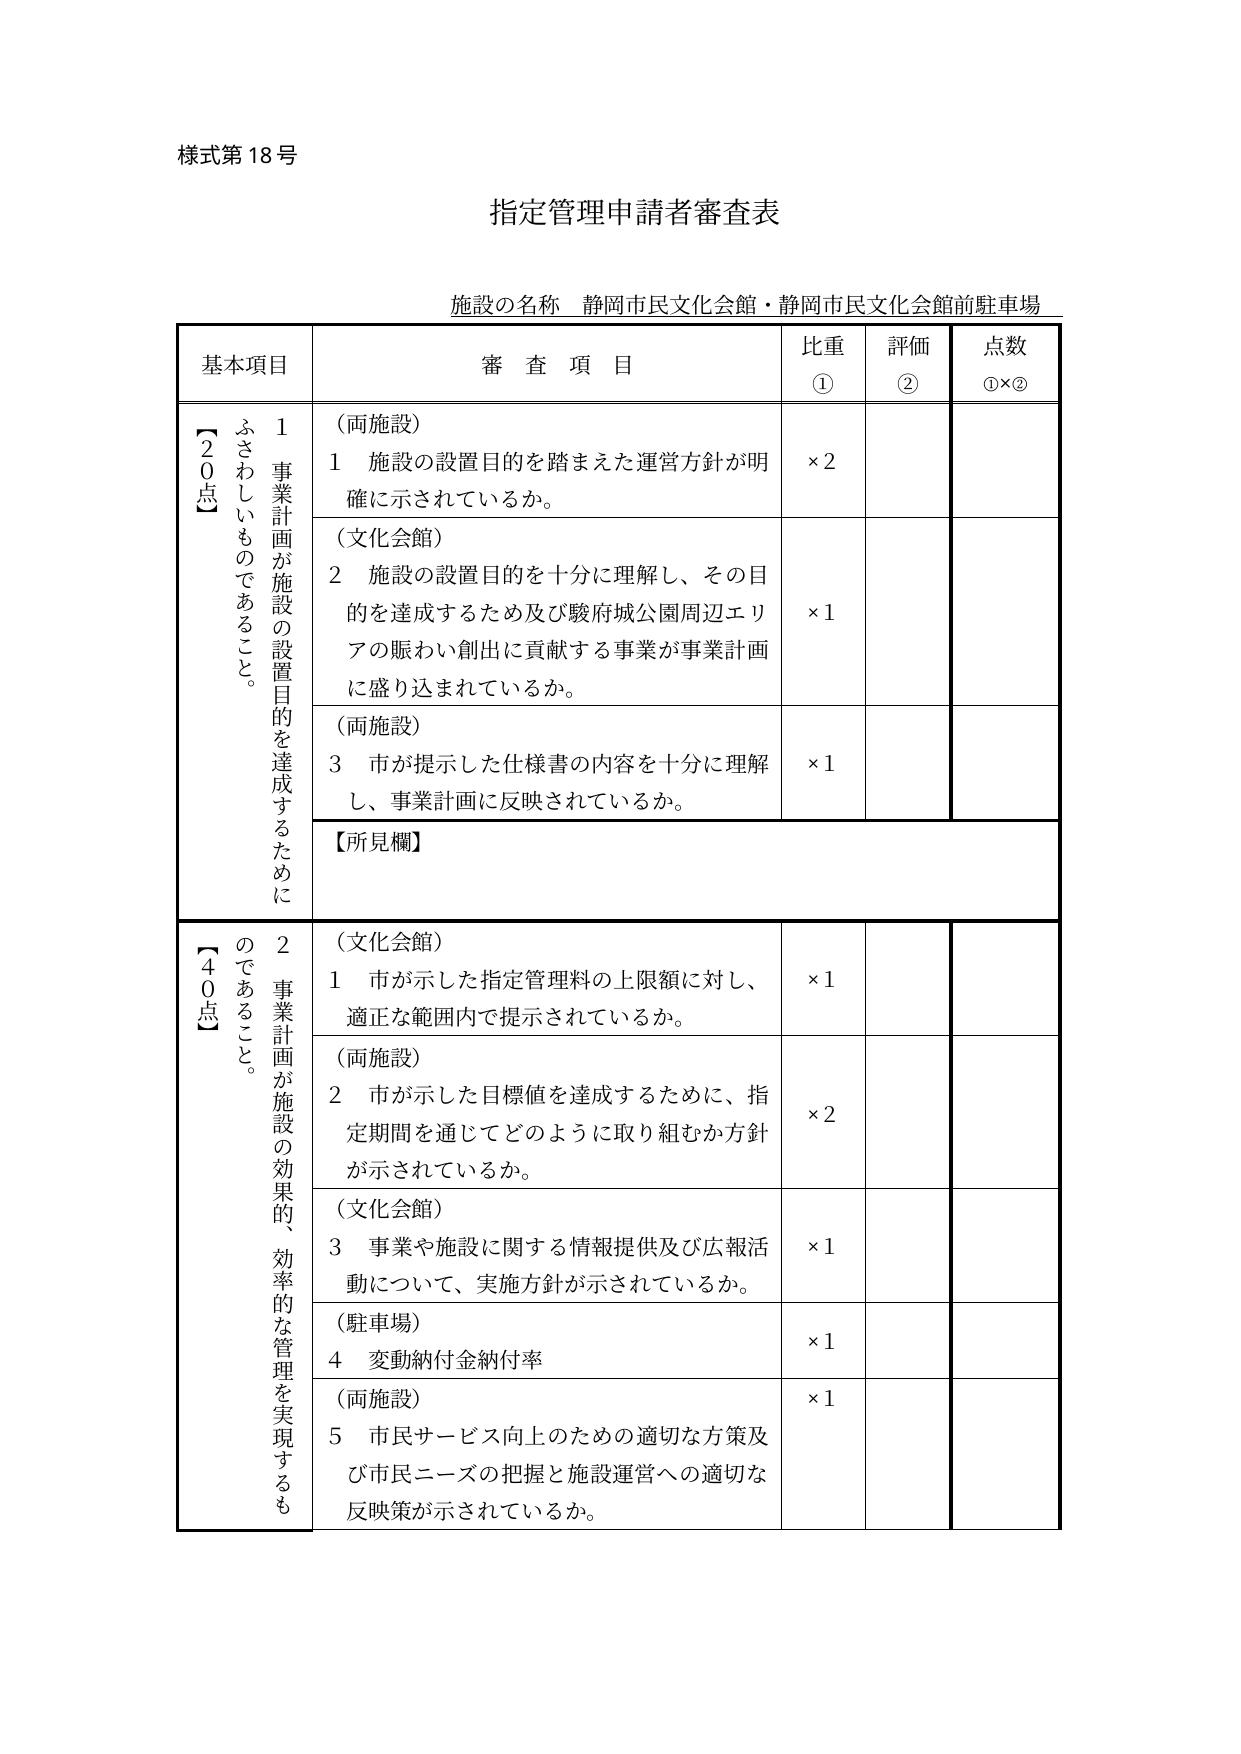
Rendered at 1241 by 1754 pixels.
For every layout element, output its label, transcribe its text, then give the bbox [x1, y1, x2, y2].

table_cell [866, 1303, 949, 1378]
table_cell ×２ [782, 404, 865, 517]
table_cell [953, 518, 1058, 705]
table_cell １ 事業計画が施設の設置目的を達成するためにふさわしいものであること。 【２０点】 [179, 404, 312, 919]
table_cell [866, 518, 949, 705]
table_cell （文化会館） １ 市が示した指定管理料の上限額に対し、適正な範囲内で提示されているか。 [313, 923, 781, 1035]
text 施設の名称 静岡市民文化会館・静岡市民文化会館前駐車場 [177, 286, 1041, 323]
table_cell （両施設） ３ 市が提示した仕様書の内容を十分に理解し、事業計画に反映されているか。 [313, 706, 781, 819]
table_header 評価② [866, 326, 949, 401]
table_cell ×１ [782, 1303, 865, 1378]
table_header 審 査 項 目 [313, 326, 781, 401]
table_cell [953, 923, 1058, 1035]
table_cell （両施設） ５ 市民サービス向上のための適切な方策及び市民ニーズの把握と施設運営への適切な反映策が示されているか。 [313, 1379, 781, 1529]
table_cell [953, 706, 1058, 819]
table_cell ×１ [782, 1379, 865, 1529]
table_cell [866, 923, 949, 1035]
table_cell [866, 1036, 949, 1188]
table_header 比重① [782, 326, 865, 401]
table_cell 【所見欄】 [313, 822, 1058, 919]
table_cell [953, 1189, 1058, 1302]
table_cell [953, 1379, 1058, 1529]
table_header 基本項目 [179, 326, 312, 401]
table_cell ２ 事業計画が施設の効果的、効率的な管理を実現するものであること。 【４０点】 [179, 923, 312, 1529]
table_header 点数 ①×② [953, 326, 1058, 401]
table_cell （両施設） １ 施設の設置目的を踏まえた運営方針が明確に示されているか。 [313, 404, 781, 517]
table_cell [953, 404, 1058, 517]
table_cell ×１ [782, 706, 865, 819]
table_cell [953, 1036, 1058, 1188]
text 指定管理申請者審査表 [177, 173, 1063, 248]
table_cell ×２ [782, 1036, 865, 1188]
table_cell ×１ [782, 1189, 865, 1302]
subtitle 様式第18号 [177, 136, 1063, 173]
table_cell [866, 706, 949, 819]
table_cell [866, 404, 949, 517]
table_cell （駐車場） ４ 変動納付金納付率 [313, 1303, 781, 1378]
table_cell [866, 1379, 949, 1529]
table_cell （両施設） ２ 市が示した目標値を達成するために、指定期間を通じてどのように取り組むか方針が示されているか。 [313, 1036, 781, 1188]
table_cell [953, 1303, 1058, 1378]
table_cell [866, 1189, 949, 1302]
table_cell ×１ [782, 518, 865, 705]
table_cell （文化会館） ２ 施設の設置目的を十分に理解し、その目的を達成するため及び駿府城公園周辺エリアの賑わい創出に貢献する事業が事業計画に盛り込まれているか。 [313, 518, 781, 705]
table_cell （文化会館） ３ 事業や施設に関する情報提供及び広報活動について、実施方針が示されているか。 [313, 1189, 781, 1302]
table_cell ×１ [782, 923, 865, 1035]
